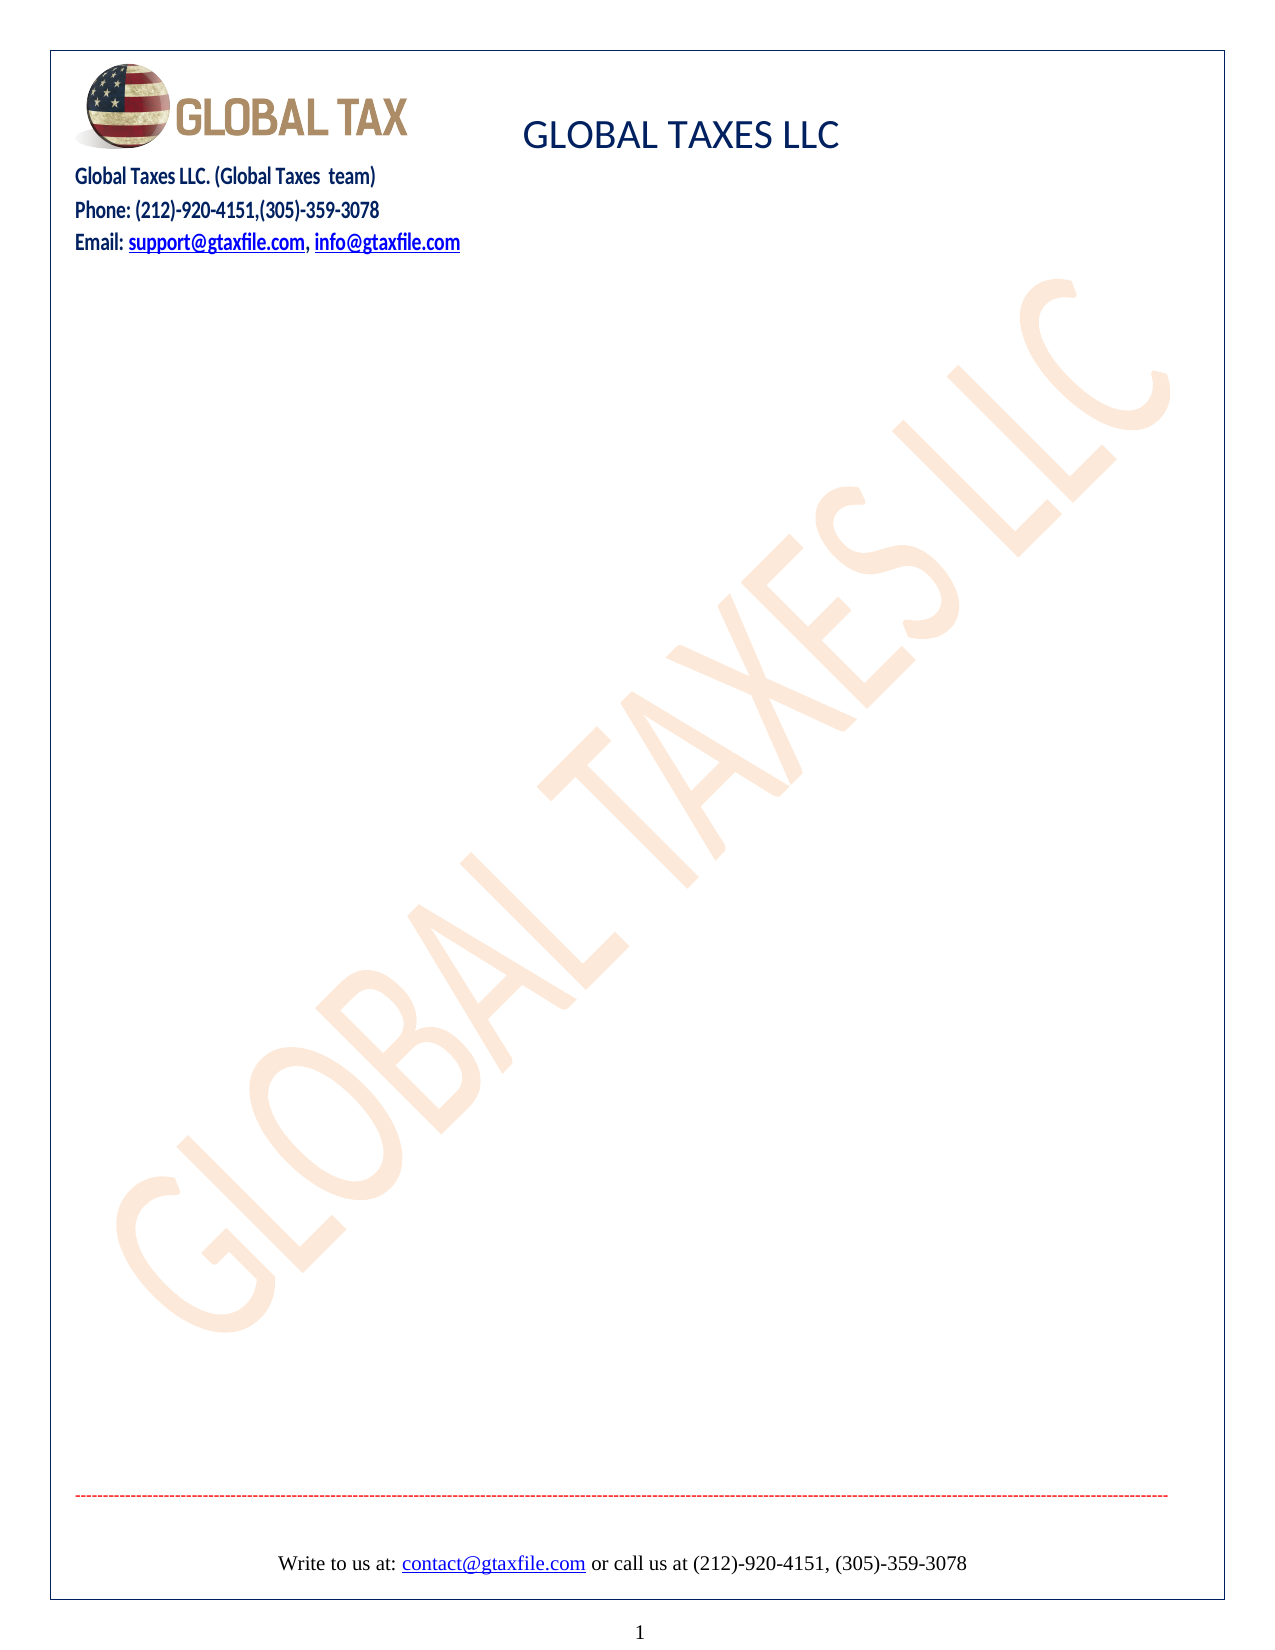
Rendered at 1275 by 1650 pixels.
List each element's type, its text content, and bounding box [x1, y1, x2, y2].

text Email: support@gtaxfile.com, info@gtaxfile.com [75, 224, 1206, 256]
text Phone: (212)-920-4151,(305)-359-3078 [75, 193, 1206, 224]
text Global Taxes LLC. (Global Taxes team) [75, 159, 1206, 190]
picture [75, 63, 408, 149]
